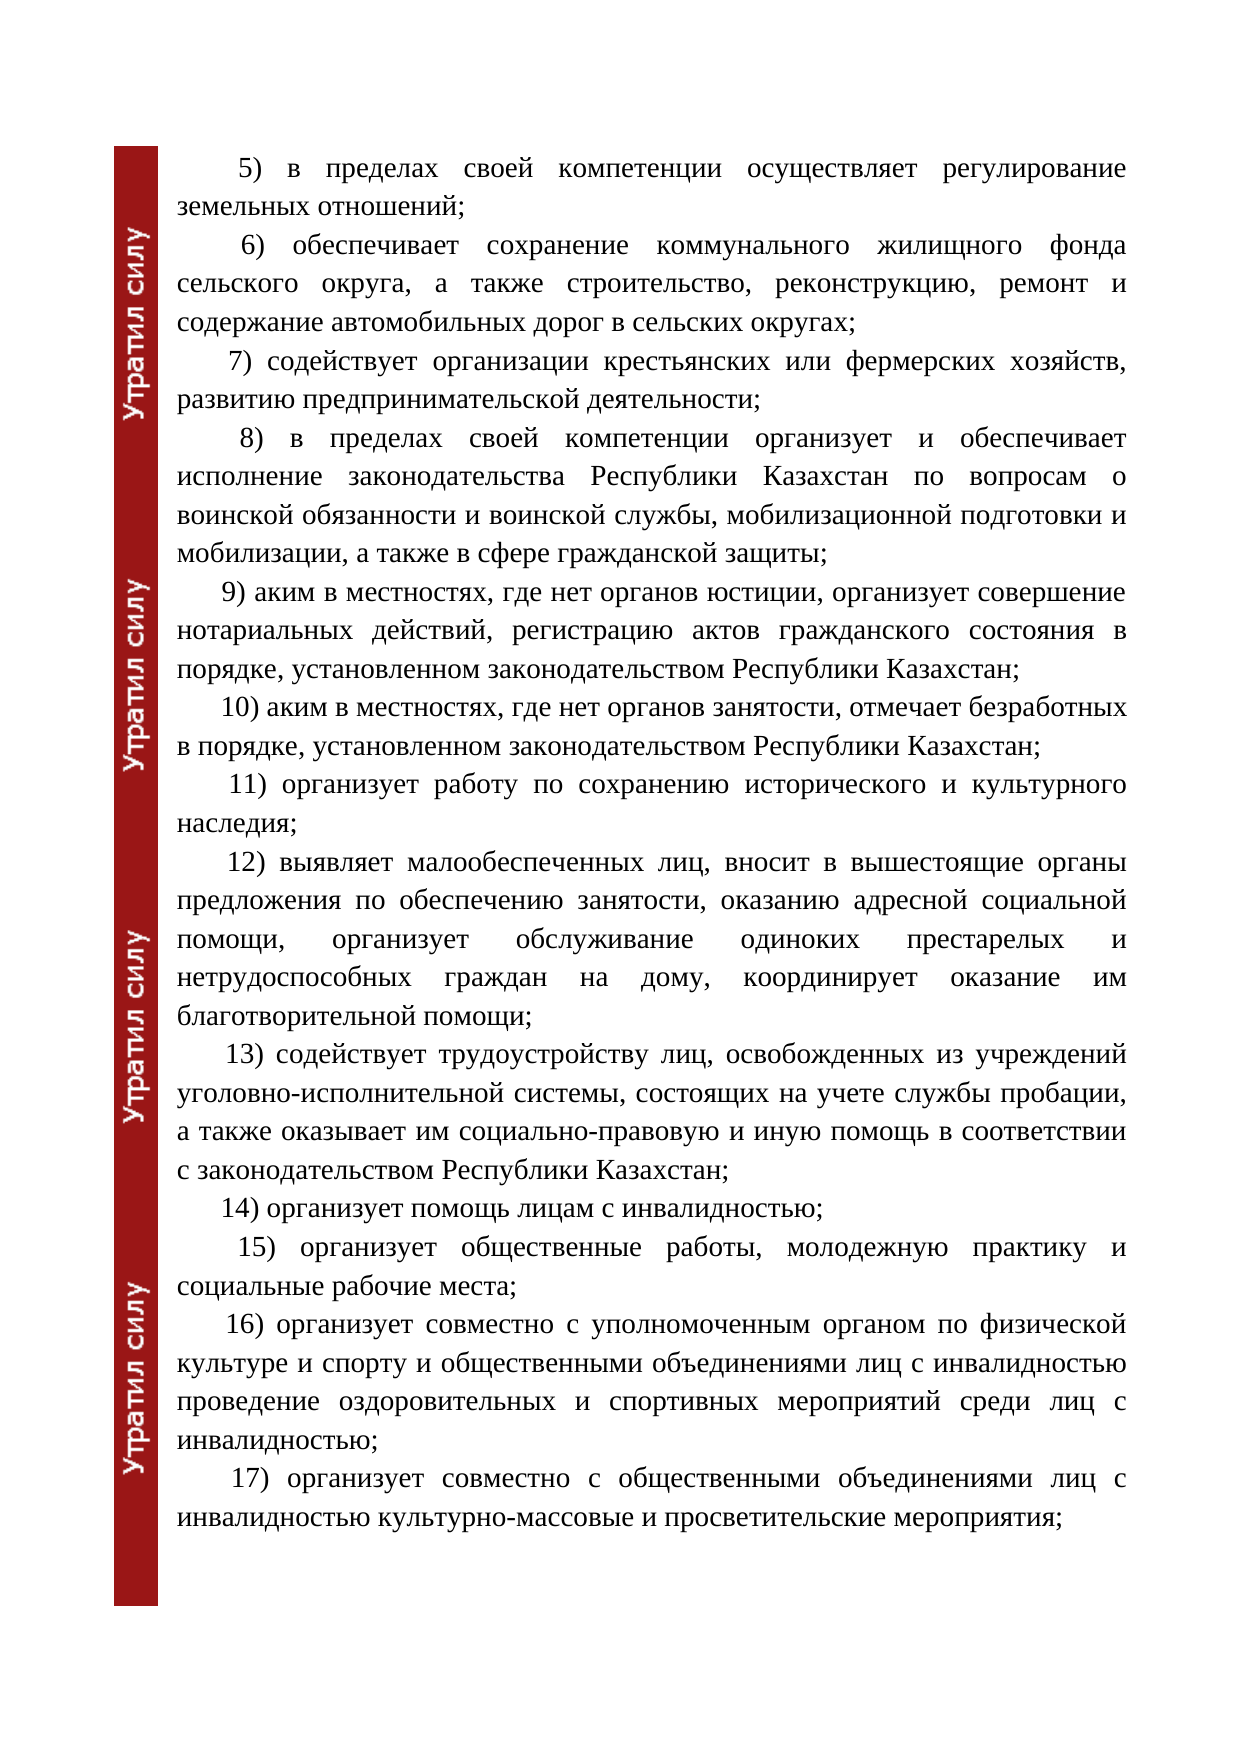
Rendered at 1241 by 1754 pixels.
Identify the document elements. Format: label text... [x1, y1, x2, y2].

picture [114, 415, 158, 420]
picture [114, 1532, 158, 1606]
text 10) аким в местностях, где нет органов занятости, отмечает безработных в порядке, установленном законодательством Республики Казахстан; [112, 689, 1128, 762]
text 13) содействует трудоустройству лиц, освобожденных из учреждений уголовно-исполнительной системы, состоящих на учете службы пробации, а также оказывает им социально-правовую и иную помощь в соответствии с законодательством Республики Казахстан; [112, 1036, 1128, 1186]
text 17) организует совместно с общественными объединениями лиц с инвалидностью культурно-массовые и просветительские мероприятия; [112, 1460, 1128, 1532]
picture [114, 338, 158, 343]
picture [114, 222, 158, 227]
picture [114, 1455, 158, 1460]
text 12) выявляет малообеспеченных лиц, вносит в вышестоящие органы предложения по обеспечению занятости, оказанию адресной социальной помощи, организует обслуживание одиноких престарелых и нетрудоспособных граждан на дому, координирует оказание им благотворительной помощи; [112, 844, 1128, 1031]
text 9) аким в местностях, где нет органов юстиции, организует совершение нотариальных действий, регистрацию актов гражданского состояния в порядке, установленном законодательством Республики Казахстан; [112, 574, 1128, 684]
text 8) в пределах своей компетенции организует и обеспечивает исполнение законодательства Республики Казахстан по вопросам о воинской обязанности и воинской службы, мобилизационной подготовки и мобилизации, а также в сфере гражданской защиты; [112, 420, 1128, 569]
text 5) в пределах своей компетенции осуществляет регулирование земельных отношений; [112, 150, 1128, 222]
text 15) организует общественные работы, молодежную практику и социальные рабочие места; [112, 1229, 1128, 1301]
text 16) организует совместно с уполномоченным органом по физической культуре и спорту и общественными объединениями лиц с инвалидностью проведение оздоровительных и спортивных мероприятий среди лиц с инвалидностью; [112, 1306, 1128, 1455]
text 6) обеспечивает сохранение коммунального жилищного фонда сельского округа, а также строительство, реконструкцию, ремонт и содержание автомобильных дорог в сельских округах; [112, 227, 1128, 338]
picture [114, 569, 158, 574]
picture [114, 1186, 158, 1191]
picture [114, 839, 158, 844]
text 7) содействует организации крестьянских или фермерских хозяйств, развитию предпринимательской деятельности; [112, 343, 1128, 415]
text 11) организует работу по сохранению исторического и культурного наследия; [112, 767, 1128, 839]
text 14) организует помощь лицам с инвалидностью; [112, 1191, 1128, 1224]
picture [114, 146, 158, 150]
picture [114, 762, 158, 767]
picture [114, 1031, 158, 1036]
picture [114, 684, 158, 689]
picture [114, 1301, 158, 1306]
picture [114, 1224, 158, 1229]
